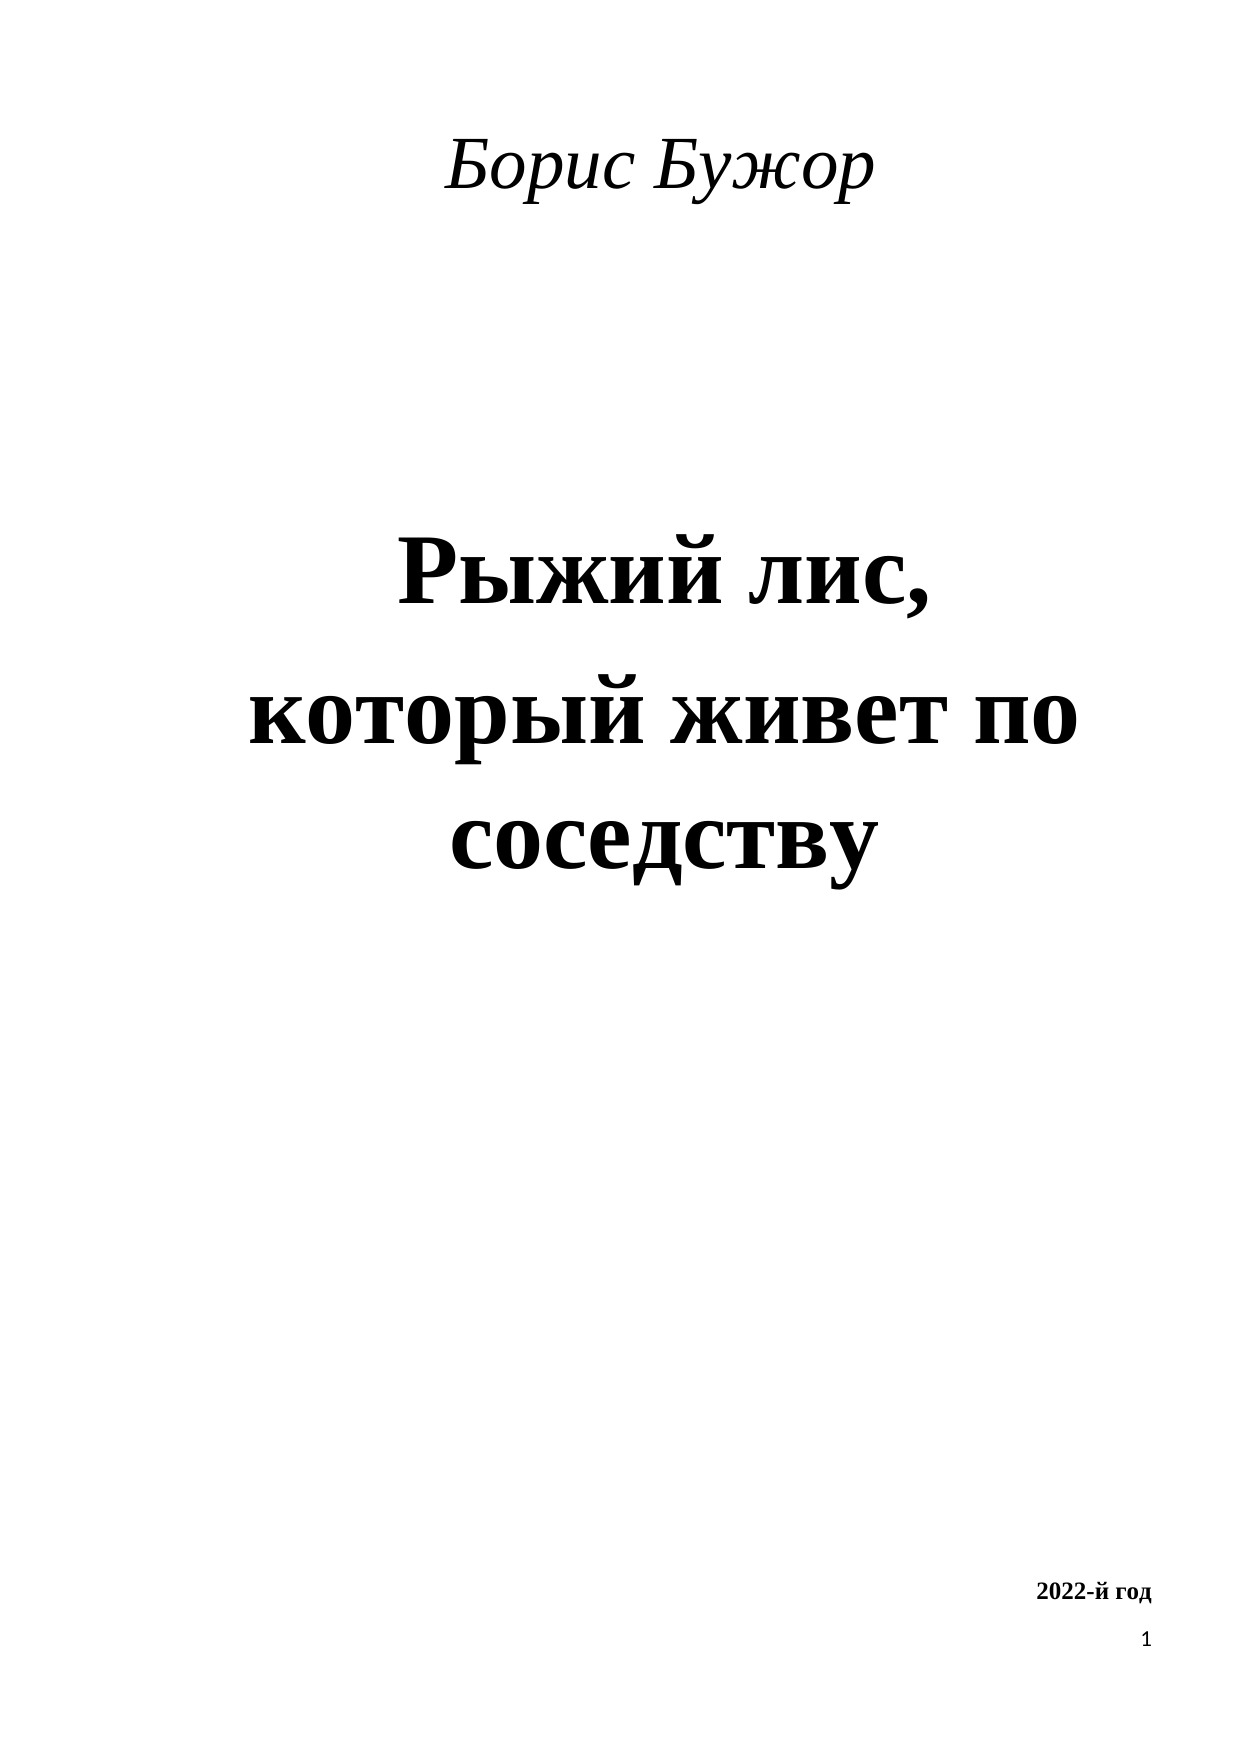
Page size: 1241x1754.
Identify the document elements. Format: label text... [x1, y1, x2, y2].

text 2022-й год [177, 1576, 1152, 1605]
text который живет по соседству [177, 650, 1152, 889]
text Борис Бужор [177, 118, 1152, 204]
text Рыжий лис, [177, 509, 1152, 624]
